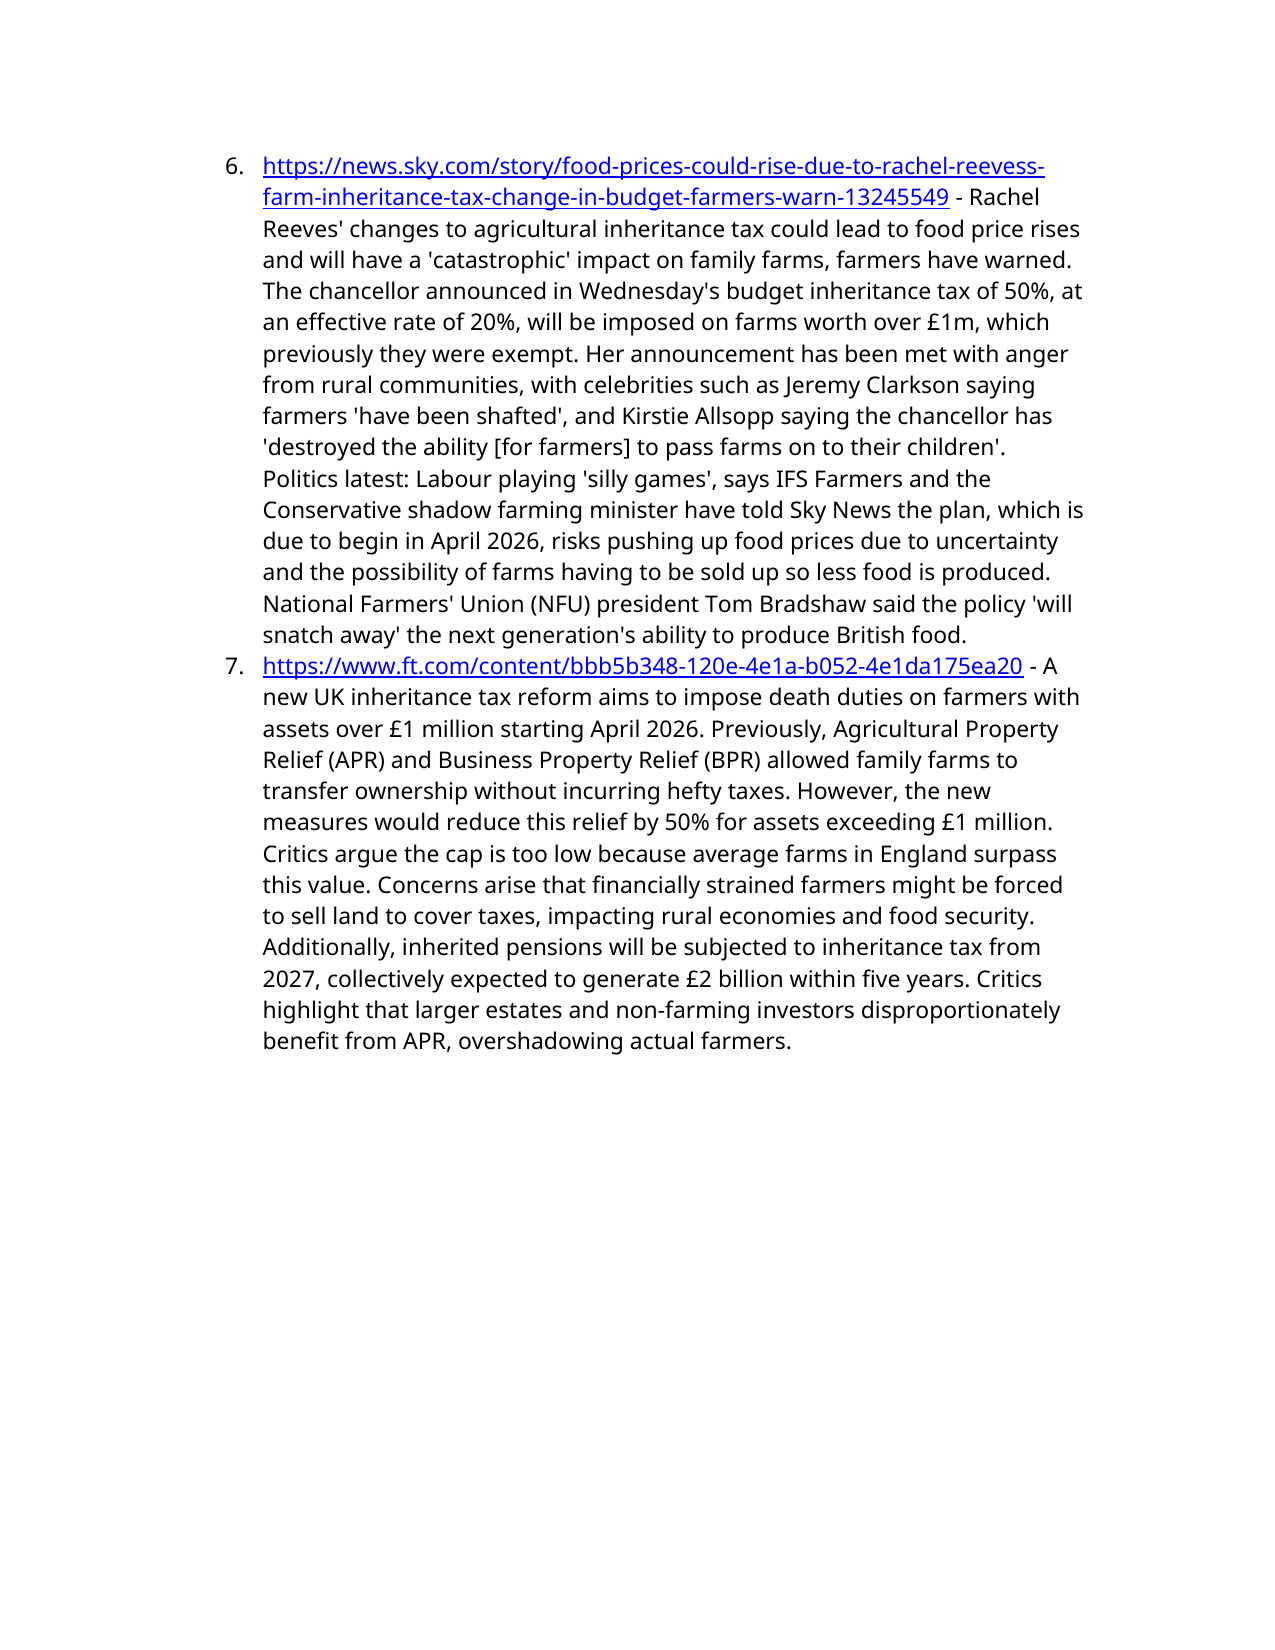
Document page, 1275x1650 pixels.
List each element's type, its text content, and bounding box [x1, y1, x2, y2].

list https://www.ft.com/content/bbb5b348-120e-4e1a-b052-4e1da175ea20 - A new UK inheritance tax reform aims to impose death duties on farmers with assets over £1 million starting April 2026. Previously, Agricultural Property Relief (APR) and Business Property Relief (BPR) allowed family farms to transfer ownership without incurring hefty taxes. However, the new measures would reduce this relief by 50% for assets exceeding £1 million. Critics argue the cap is too low because average farms in England surpass this value. Concerns arise that financially strained farmers might be forced to sell land to cover taxes, impacting rural economies and food security. Additionally, inherited pensions will be subjected to inheritance tax from 2027, collectively expected to generate £2 billion within five years. Critics highlight that larger estates and non-farming investors disproportionately benefit from APR, overshadowing actual farmers. [225, 650, 1087, 1056]
list https://news.sky.com/story/food-prices-could-rise-due-to-rachel-reevess-farm-inheritance-tax-change-in-budget-farmers-warn-13245549 - Rachel Reeves' changes to agricultural inheritance tax could lead to food price rises and will have a 'catastrophic' impact on family farms, farmers have warned. The chancellor announced in Wednesday's budget inheritance tax of 50%, at an effective rate of 20%, will be imposed on farms worth over £1m, which previously they were exempt. Her announcement has been met with anger from rural communities, with celebrities such as Jeremy Clarkson saying farmers 'have been shafted', and Kirstie Allsopp saying the chancellor has 'destroyed the ability [for farmers] to pass farms on to their children'. Politics latest: Labour playing 'silly games', says IFS Farmers and the Conservative shadow farming minister have told Sky News the plan, which is due to begin in April 2026, risks pushing up food prices due to uncertainty and the possibility of farms having to be sold up so less food is produced. National Farmers' Union (NFU) president Tom Bradshaw said the policy 'will snatch away' the next generation's ability to produce British food. [225, 150, 1087, 650]
